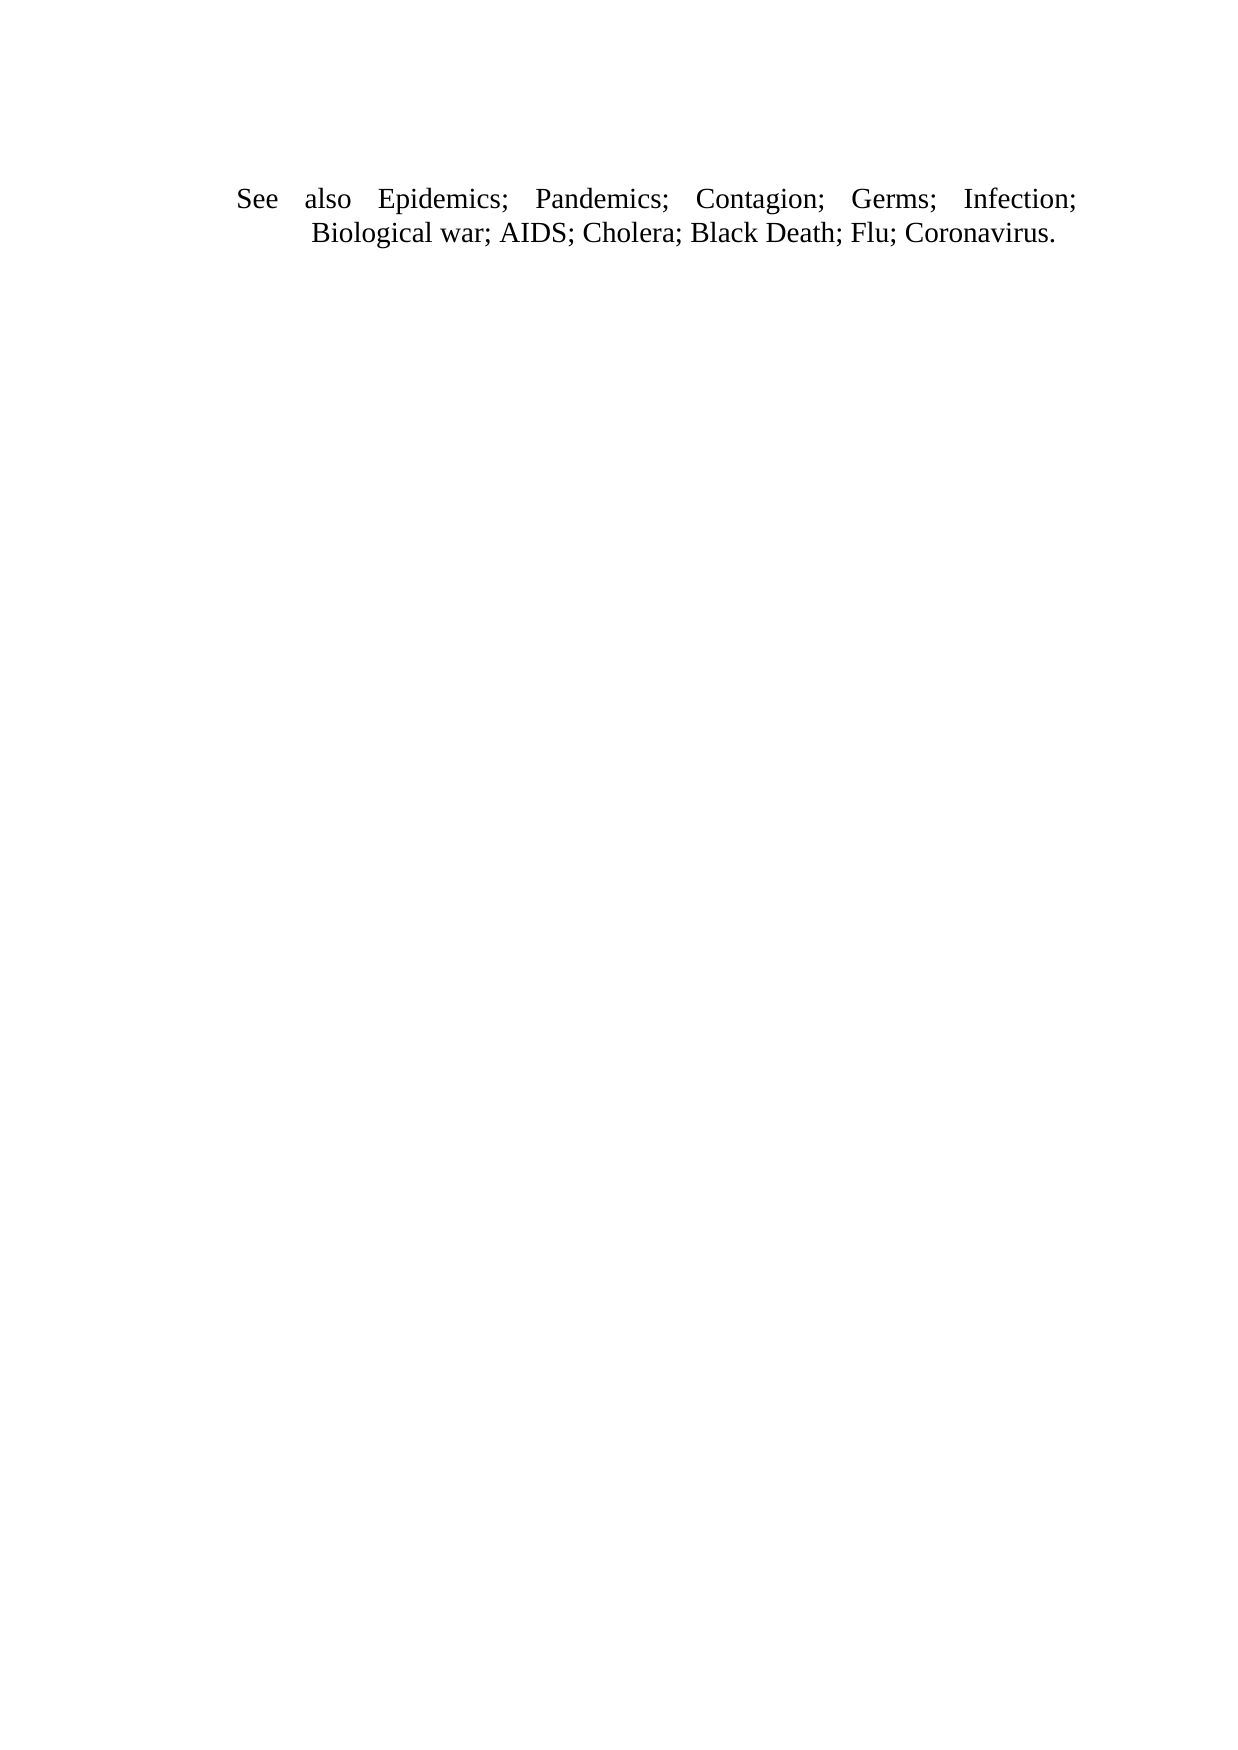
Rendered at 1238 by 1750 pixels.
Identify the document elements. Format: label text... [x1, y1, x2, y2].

text See also Epidemics; Pandemics; Contagion; Germs; Infection; Biological war; AIDS; Cholera; Black Death; Flu; Coronavirus. [236, 181, 1078, 248]
